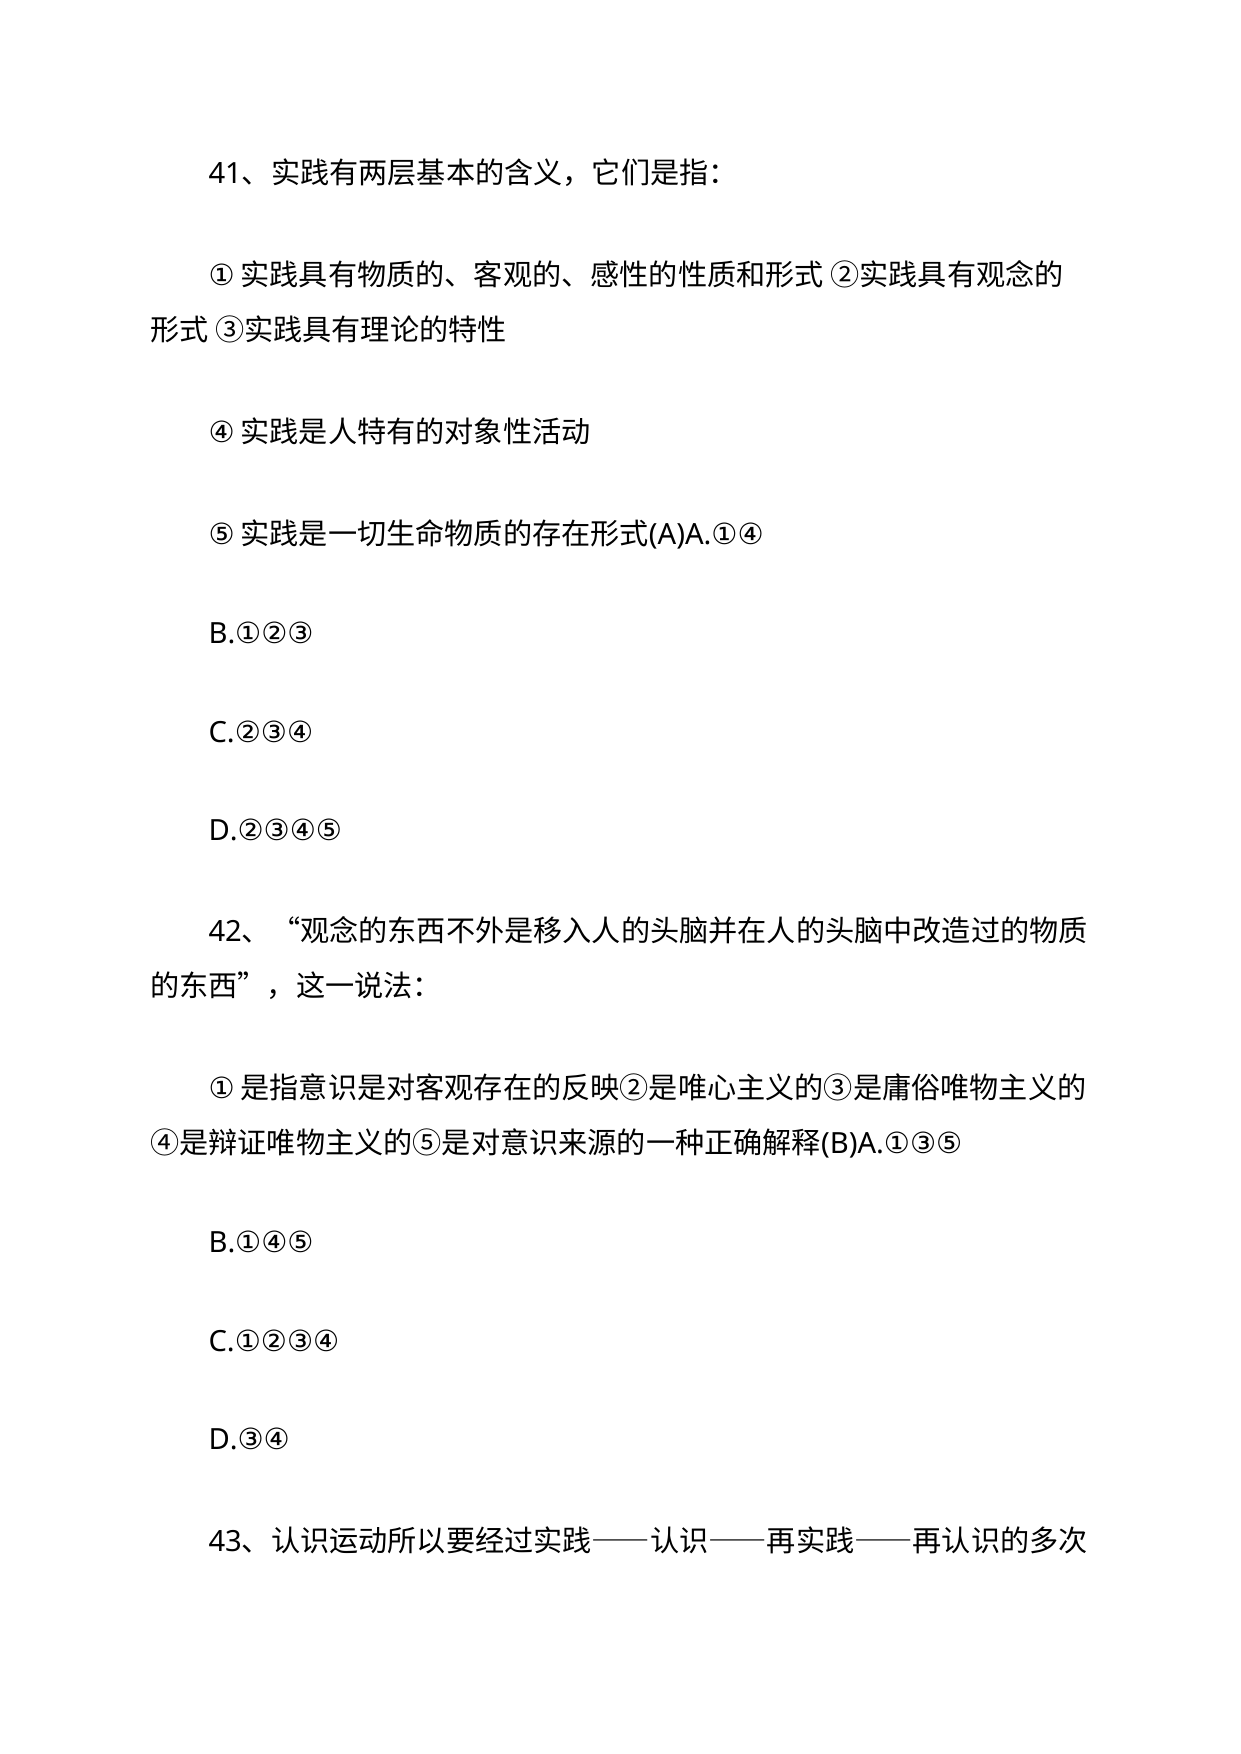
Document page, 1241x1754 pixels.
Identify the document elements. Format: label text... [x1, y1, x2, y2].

text C.①②③④ [150, 1320, 1090, 1360]
text C.②③④ [150, 711, 1090, 751]
text ①是指意识是对客观存在的反映②是唯心主义的③是庸俗唯物主义的④是辩证唯物主义的⑤是对意识来源的一种正确解释(B)A.①③⑤ [150, 1065, 1090, 1162]
text D.②③④⑤ [150, 809, 1090, 849]
text ④实践是人特有的对象性活动 [150, 409, 1090, 451]
text B.①②③ [150, 613, 1090, 652]
text ⑤实践是一切生命物质的存在形式(A)A.①④ [150, 511, 1090, 553]
text 41、实践有两层基本的含义，它们是指： [150, 150, 1090, 192]
text B.①④⑤ [150, 1222, 1090, 1261]
text 42、“观念的东西不外是移入人的头脑并在人的头脑中改造过的物质的东西”，这一说法： [150, 908, 1090, 1005]
text ①实践具有物质的、客观的、感性的性质和形式 ②实践具有观念的形式 ③实践具有理论的特性 [150, 252, 1090, 349]
text D.③④ [150, 1419, 1090, 1458]
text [150, 1517, 1090, 1559]
